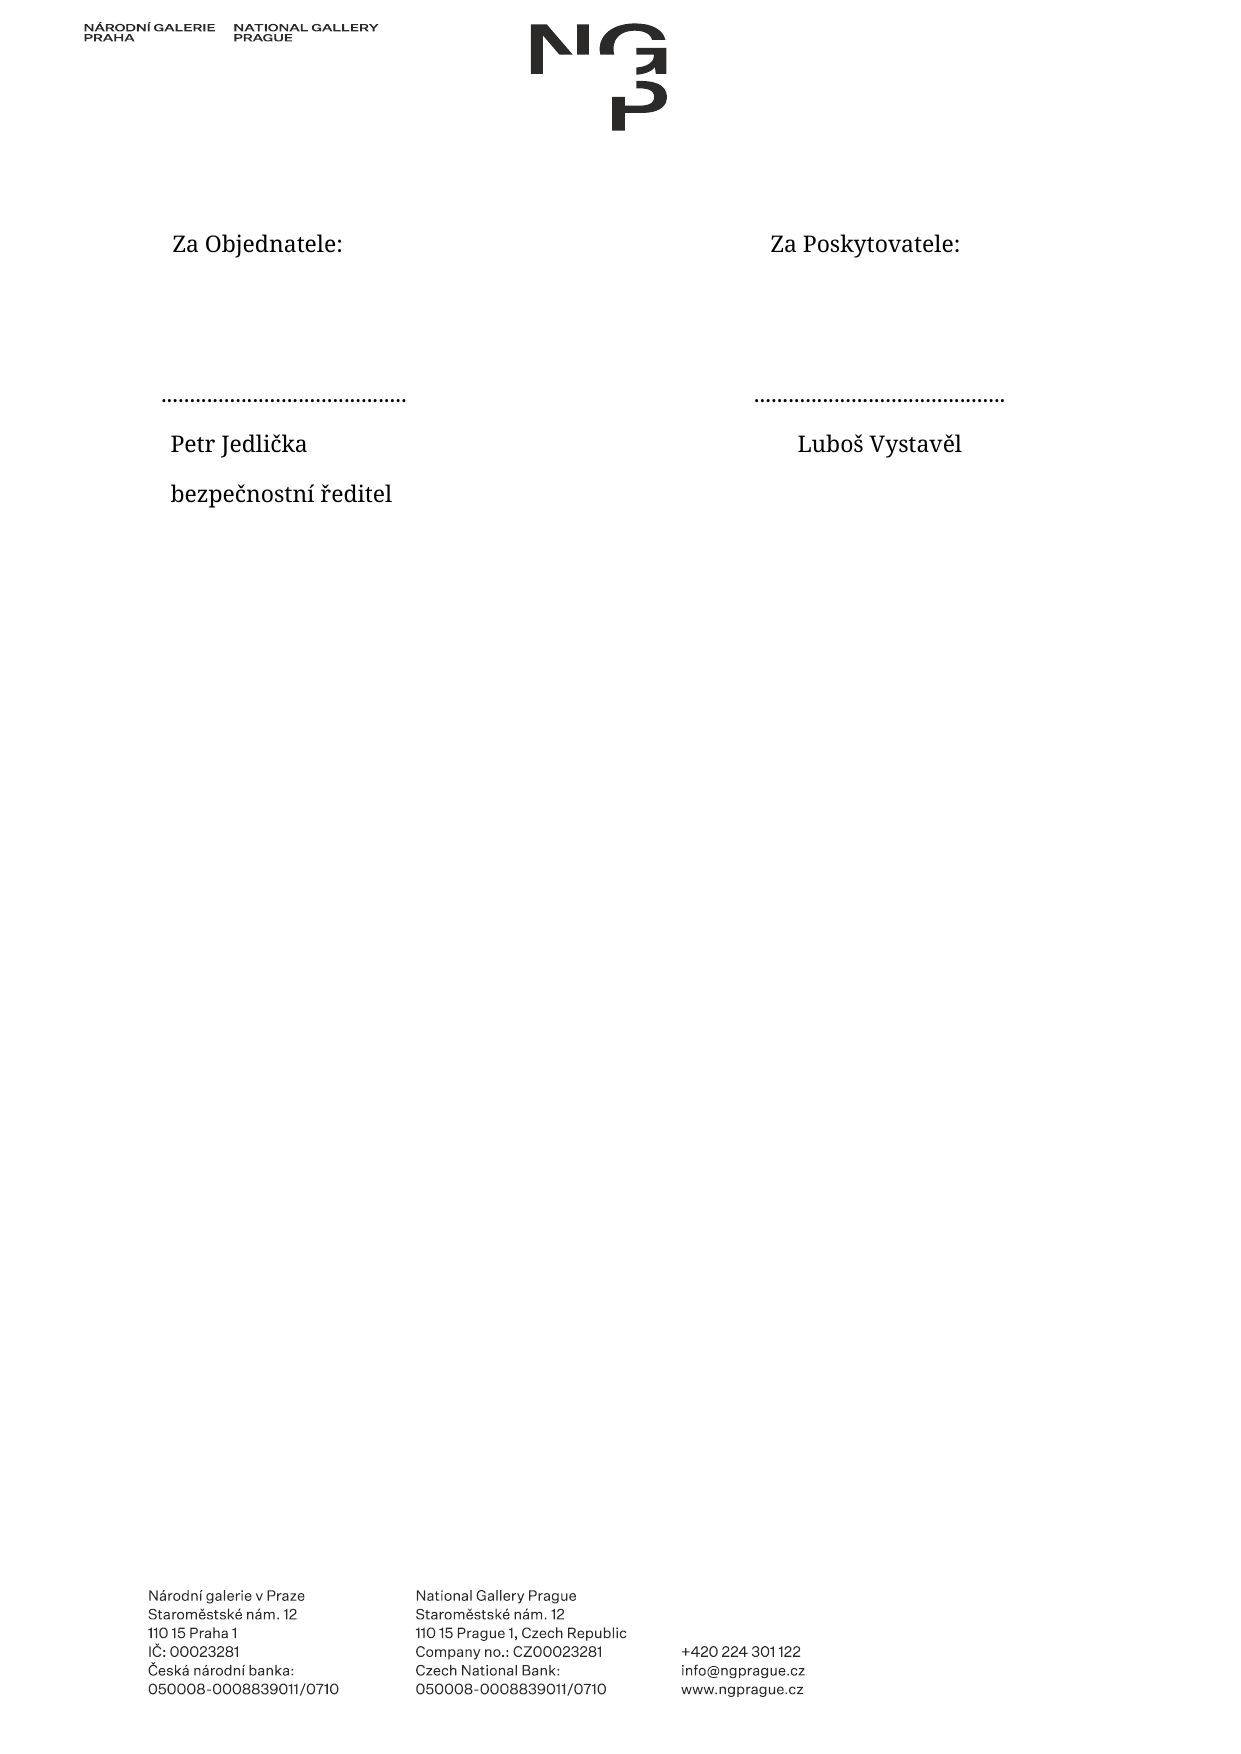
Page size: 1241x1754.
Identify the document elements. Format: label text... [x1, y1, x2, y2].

table_header Za Poskytovatele: [620, 182, 1102, 282]
table_cell ............................................ Luboš Vystavěl [620, 282, 1102, 532]
table_cell ........................................... Petr Jedlička bezpečnostní ředitel [154, 282, 620, 532]
table_header Za Objednatele: [154, 182, 620, 282]
